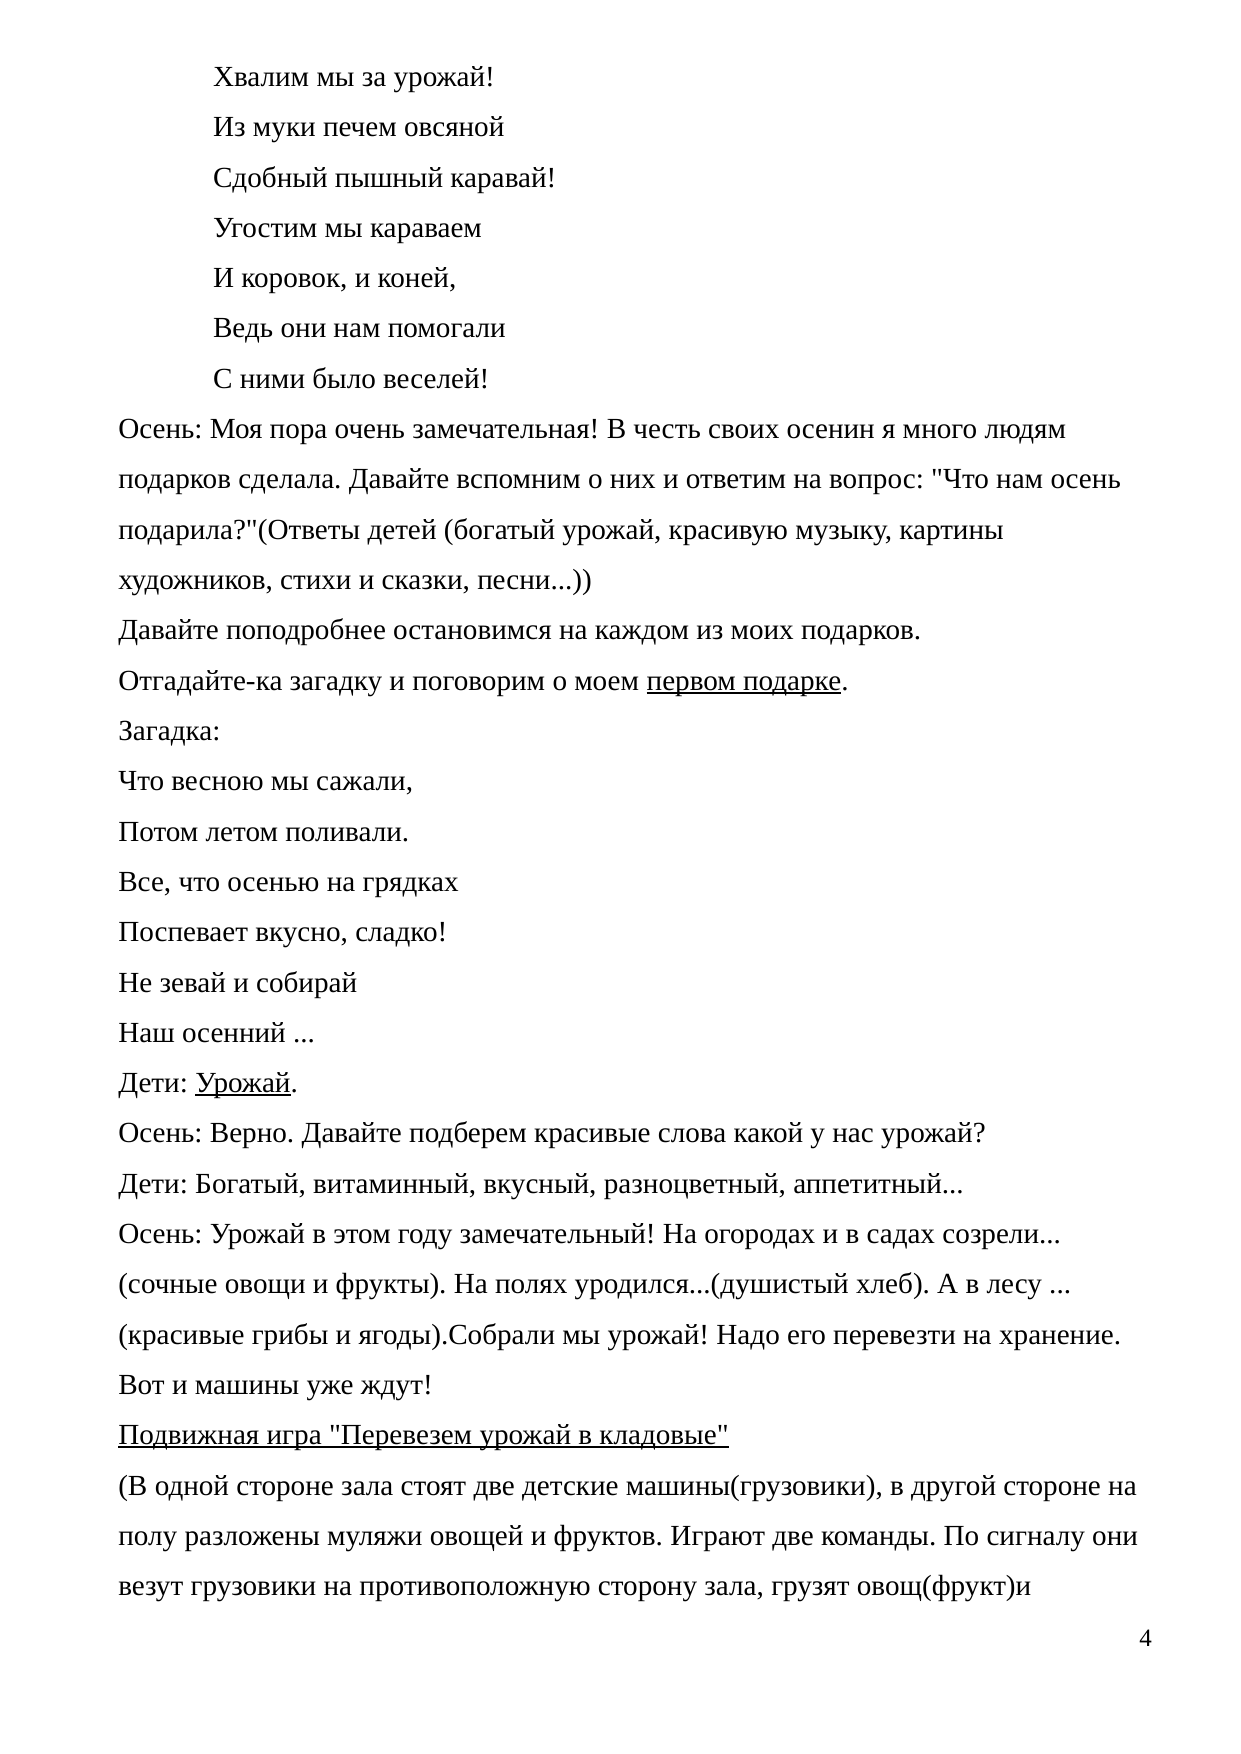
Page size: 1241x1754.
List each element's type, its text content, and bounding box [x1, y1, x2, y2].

text Сдобный пышный каравай! [118, 160, 1152, 193]
text Подвижная игра "Перевезем урожай в кладовые" [118, 1417, 1152, 1451]
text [118, 1468, 1152, 1602]
text Давайте поподробнее остановимся на каждом из моих подарков. [118, 612, 1152, 646]
text Потом летом поливали. [118, 814, 1152, 847]
text С ними было веселей! [118, 361, 1152, 394]
text Из муки печем овсяной [118, 109, 1152, 143]
text Загадка: [118, 713, 1152, 747]
text Дети: Урожай. [118, 1065, 1152, 1099]
text Осень: Верно. Давайте подберем красивые слова какой у нас урожай? [118, 1116, 1152, 1149]
text Хвалим мы за урожай! [118, 59, 1152, 93]
text Осень: Урожай в этом году замечательный! На огородах и в садах созрели...(сочные овощи и фрукты). На полях уродился...(душистый хлеб). А в лесу ...(красивые грибы и ягоды).Собрали мы урожай! Надо его перевезти на хранение. Вот и машины уже ждут! [118, 1216, 1152, 1401]
text Что весною мы сажали, [118, 763, 1152, 797]
text Поспевает вкусно, сладко! [118, 914, 1152, 948]
text Ведь они нам помогали [118, 311, 1152, 344]
text Наш осенний ... [118, 1015, 1152, 1048]
text Все, что осенью на грядках [118, 864, 1152, 898]
text Дети: Богатый, витаминный, вкусный, разноцветный, аппетитный... [118, 1166, 1152, 1199]
text Не зевай и собирай [118, 965, 1152, 998]
text Отгадайте-ка загадку и поговорим о моем первом подарке. [118, 663, 1152, 696]
text Осень: Моя пора очень замечательная! В честь своих осенин я много людям подарков сделала. Давайте вспомним о них и ответим на вопрос: "Что нам осень подарила?"(Ответы детей (богатый урожай, красивую музыку, картины художников, стихи и сказки, песни...)) [118, 411, 1152, 596]
text Угостим мы караваем [118, 210, 1152, 243]
text И коровок, и коней, [118, 260, 1152, 294]
